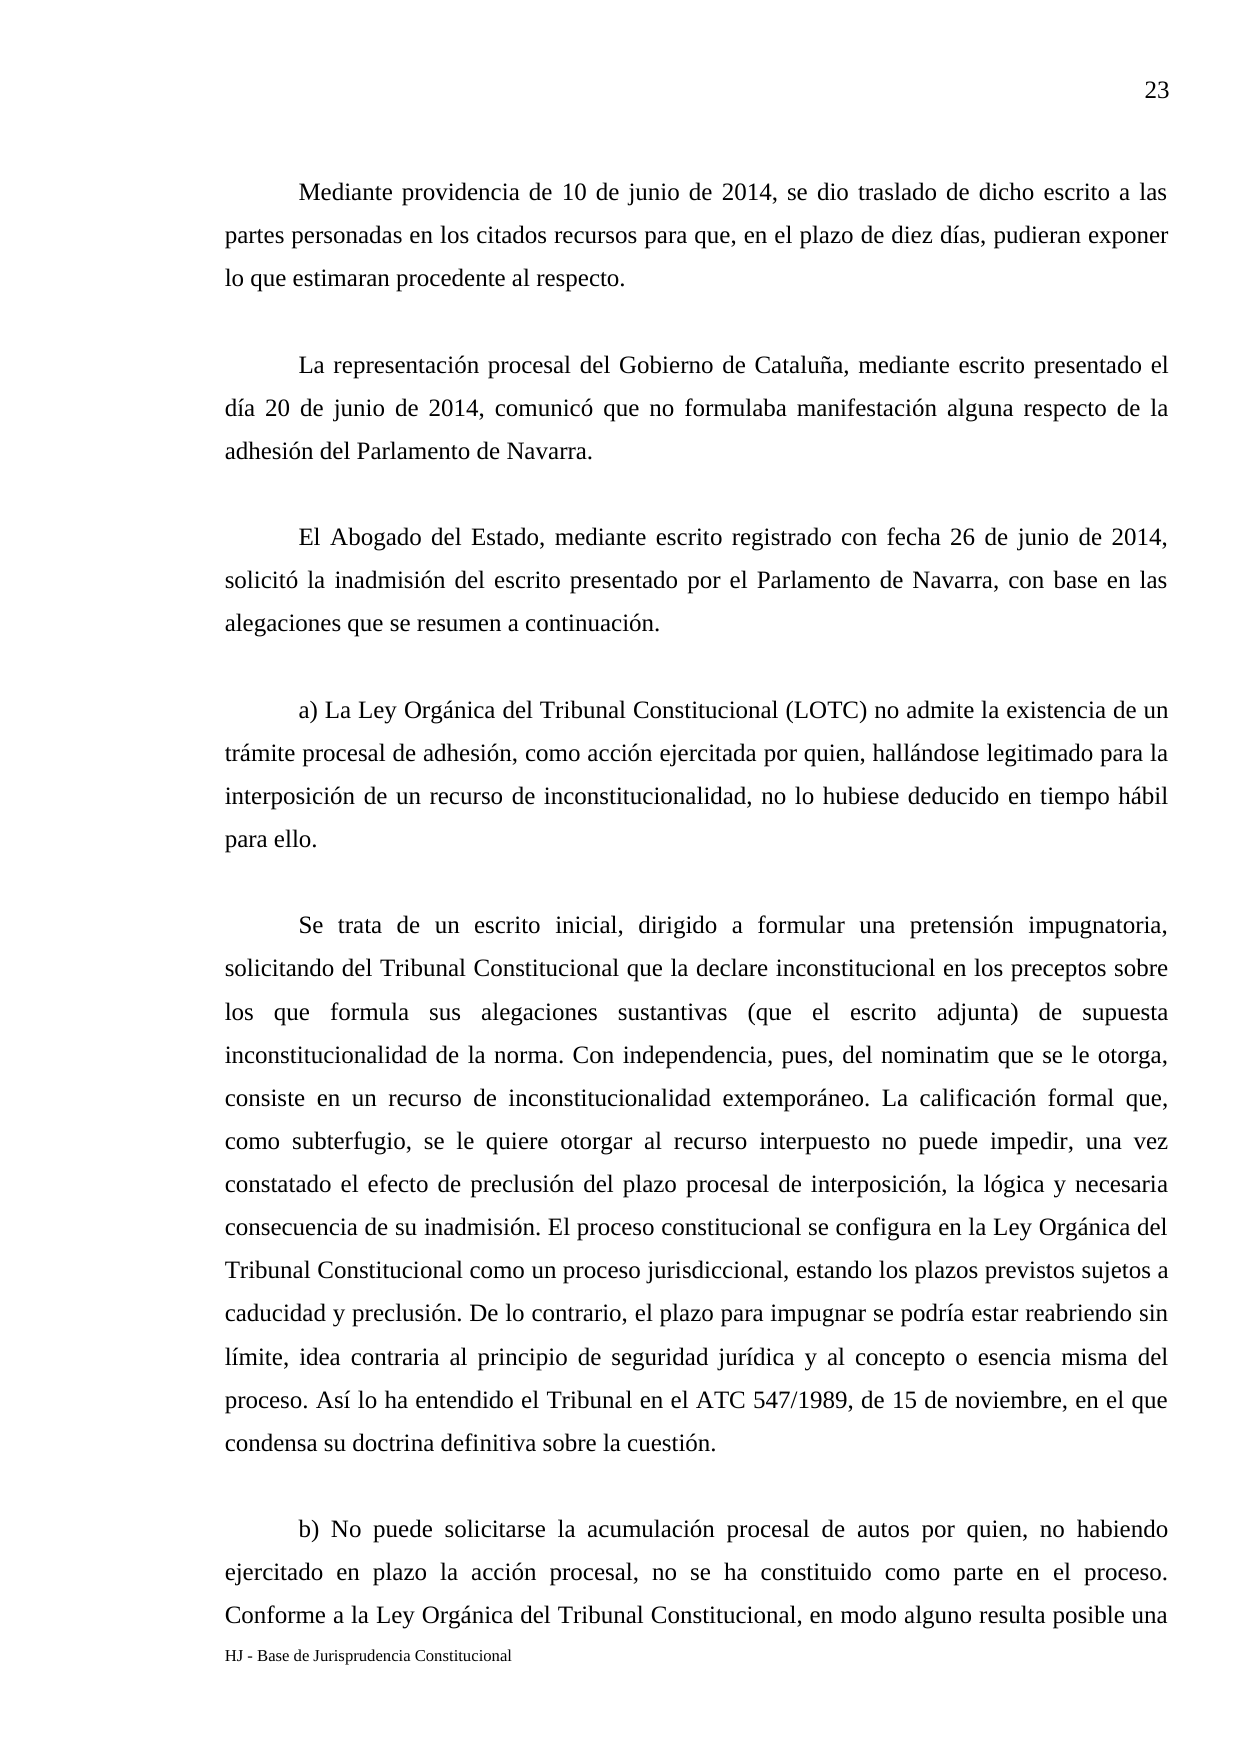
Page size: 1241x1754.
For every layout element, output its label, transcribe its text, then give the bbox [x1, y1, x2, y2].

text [224, 1514, 1169, 1629]
text Se trata de un escrito inicial, dirigido a formular una pretensión impugnatoria, solicitando del Tribunal Constitucional que la declare inconstitucional en los preceptos sobre los que formula sus alegaciones sustantivas (que el escrito adjunta) de supuesta inconstitucionalidad de la norma. Con independencia, pues, del nominatim que se le otorga, consiste en un recurso de inconstitucionalidad extemporáneo. La calificación formal que, como subterfugio, se le quiere otorgar al recurso interpuesto no puede impedir, una vez constatado el efecto de preclusión del plazo procesal de interposición, la lógica y necesaria consecuencia de su inadmisión. El proceso constitucional se configura en la Ley Orgánica del Tribunal Constitucional como un proceso jurisdiccional, estando los plazos previstos sujetos a caducidad y preclusión. De lo contrario, el plazo para impugnar se podría estar reabriendo sin límite, idea contraria al principio de seguridad jurídica y al concepto o esencia misma del proceso. Así lo ha entendido el Tribunal en el ATC 547/1989, de 15 de noviembre, en el que condensa su doctrina definitiva sobre la cuestión. [224, 910, 1169, 1457]
text a) La Ley Orgánica del Tribunal Constitucional (LOTC) no admite la existencia de un trámite procesal de adhesión, como acción ejercitada por quien, hallándose legitimado para la interposición de un recurso de inconstitucionalidad, no lo hubiese deducido en tiempo hábil para ello. [224, 695, 1169, 853]
text La representación procesal del Gobierno de Cataluña, mediante escrito presentado el día 20 de junio de 2014, comunicó que no formulaba manifestación alguna respecto de la adhesión del Parlamento de Navarra. [224, 350, 1169, 465]
text Mediante providencia de 10 de junio de 2014, se dio traslado de dicho escrito a las partes personadas en los citados recursos para que, en el plazo de diez días, pudieran exponer lo que estimaran procedente al respecto. [224, 177, 1169, 292]
text El Abogado del Estado, mediante escrito registrado con fecha 26 de junio de 2014, solicitó la inadmisión del escrito presentado por el Parlamento de Navarra, con base en las alegaciones que se resumen a continuación. [224, 522, 1169, 637]
